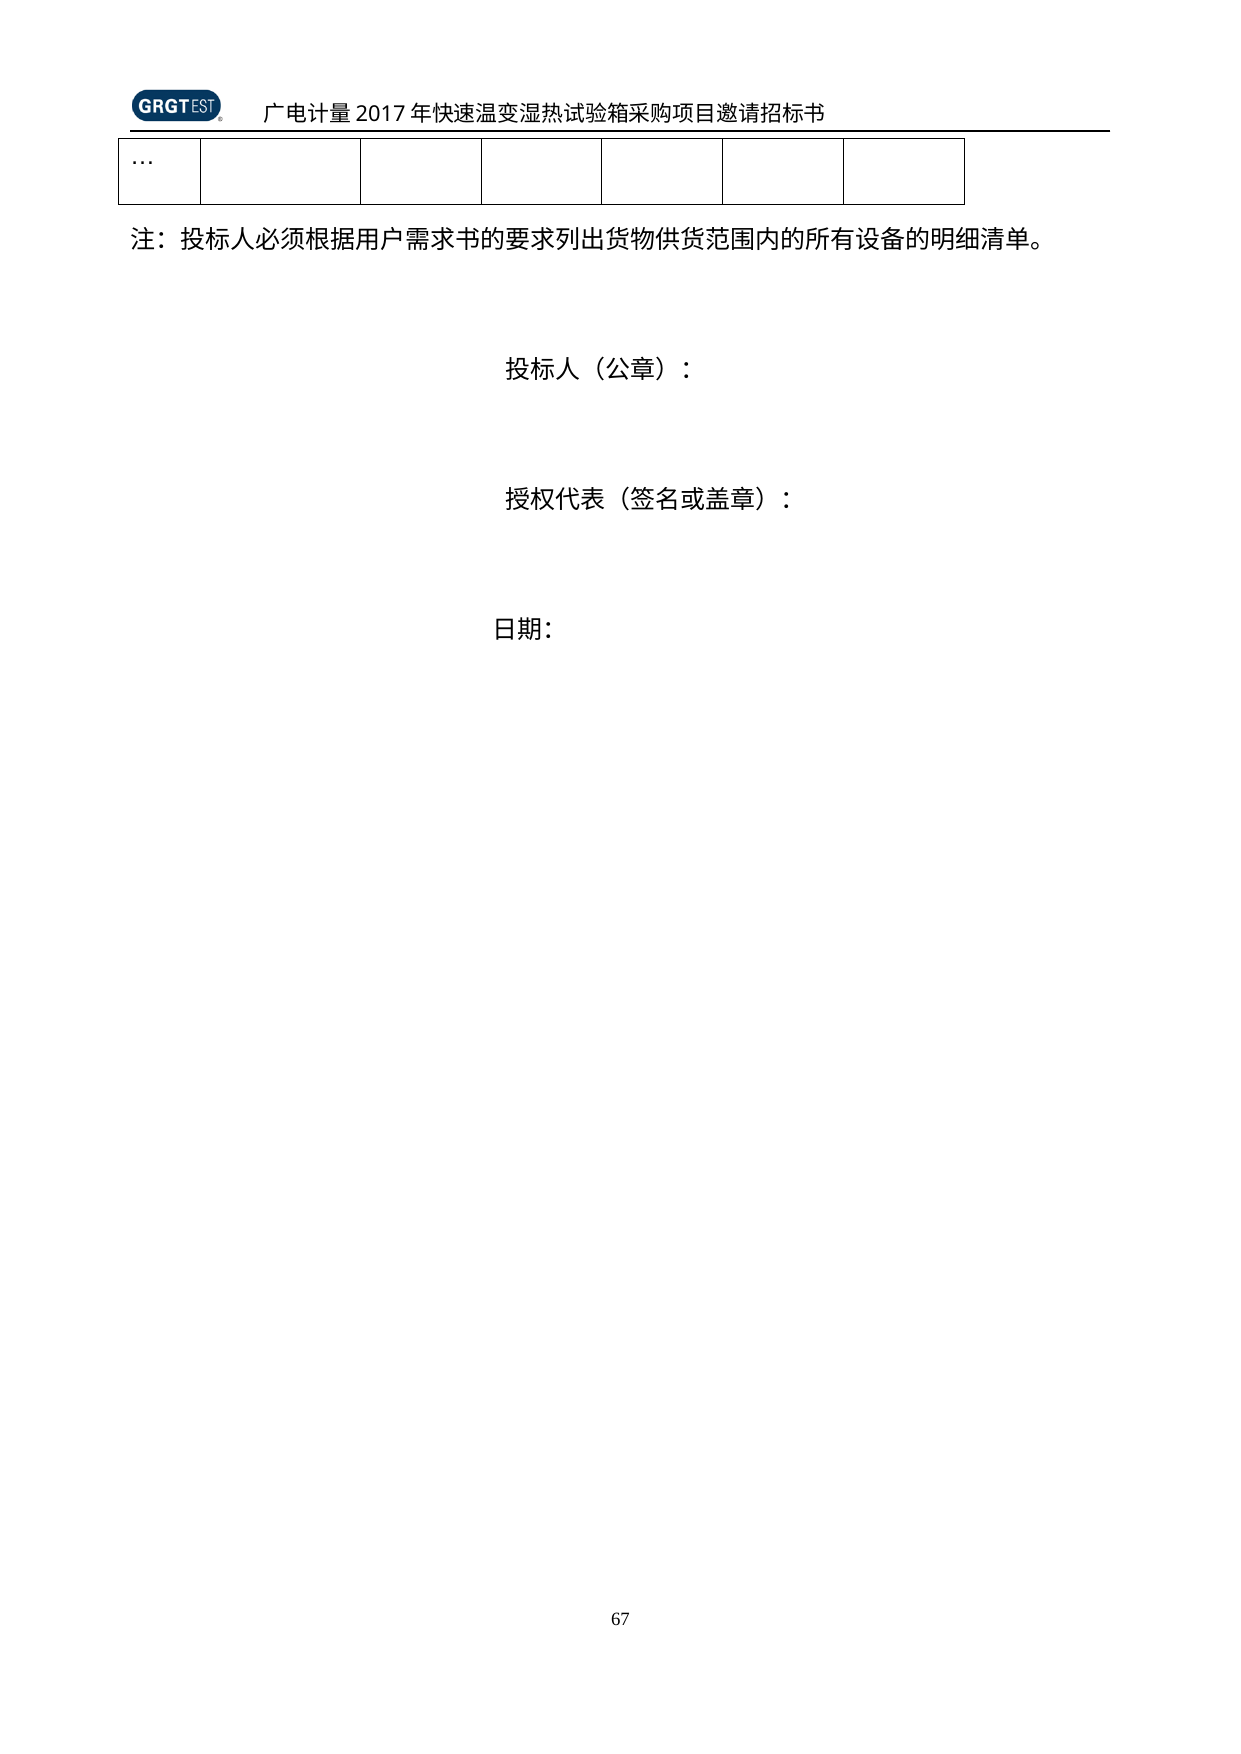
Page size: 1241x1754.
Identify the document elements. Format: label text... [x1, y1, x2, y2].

text 授权代表（签名或盖章）： [130, 465, 1110, 530]
table_cell [201, 139, 360, 204]
table_cell [844, 139, 964, 204]
table_cell [361, 139, 481, 204]
table_cell [723, 139, 843, 204]
table_cell … [119, 139, 200, 204]
picture [129, 88, 224, 122]
text 投标人（公章）： [130, 335, 1110, 400]
table_cell [482, 139, 601, 204]
text 日期： [130, 595, 1110, 660]
table_cell [602, 139, 722, 204]
text 注：投标人必须根据用户需求书的要求列出货物供货范围内的所有设备的明细清单。 [130, 205, 1110, 270]
